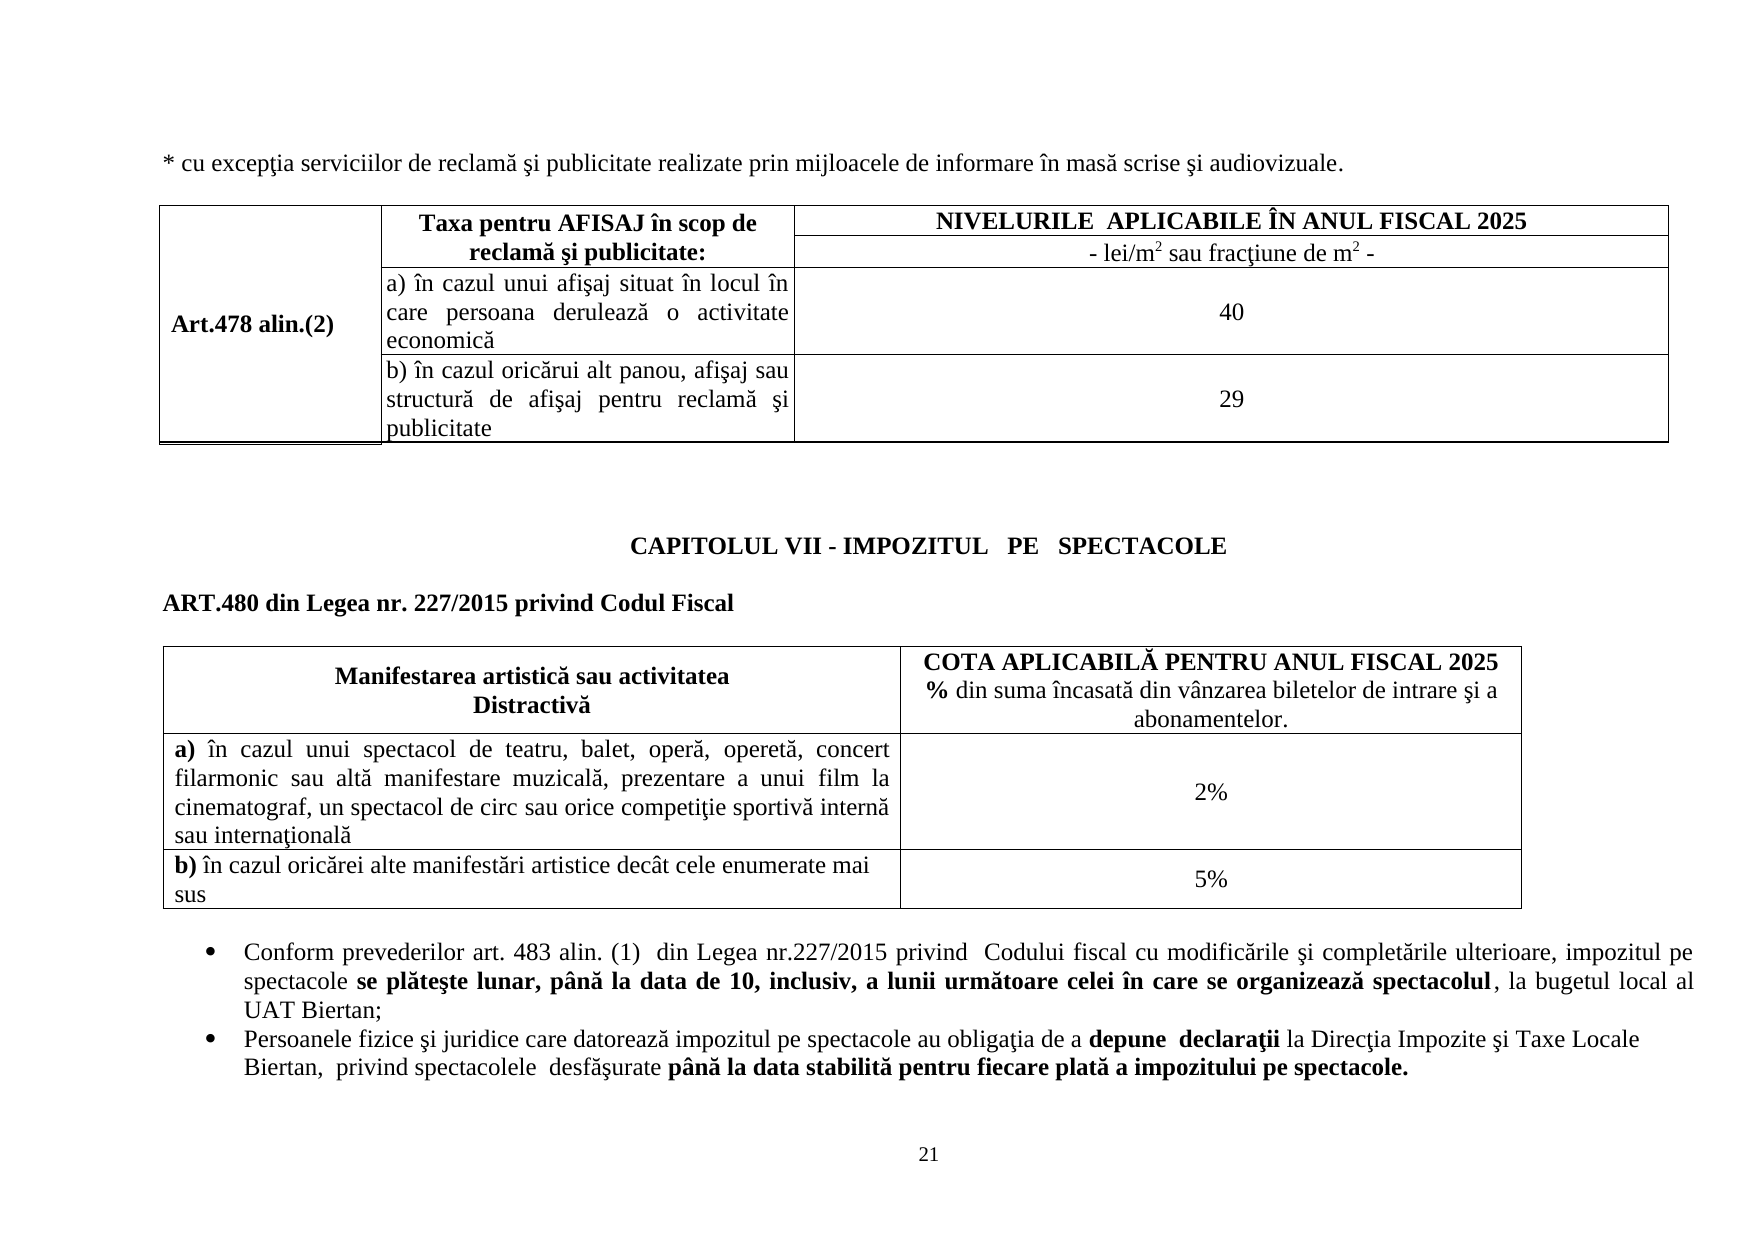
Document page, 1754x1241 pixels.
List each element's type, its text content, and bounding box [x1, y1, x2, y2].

table_header COTA APLICABILĂ PENTRU ANUL FISCAL 2025 % din suma încasată din vânzarea biletelor de intrare şi a abonamentelor. [901, 647, 1521, 733]
subtitle CAPITOLUL VII - IMPOZITUL PE SPECTACOLE [162, 531, 1695, 559]
table_header Art.478 alin.(2) [160, 206, 381, 441]
text ART.480 din Legea nr. 227/2015 privind Codul Fiscal [162, 588, 1695, 617]
table_header Taxa pentru AFISAJ în scop de reclamă şi publicitate: [382, 206, 794, 267]
table_cell a) în cazul unui spectacol de teatru, balet, operă, operetă, concert filarmonic sau altă manifestare muzicală, prezentare a unui film la cinematograf, un spectacol de circ sau orice competiţie sportivă internă sau internaţională [164, 734, 900, 849]
table_cell a) în cazul unui afişaj situat în locul în care persoana derulează o activitate economică [382, 268, 794, 354]
table_cell 40 [795, 268, 1668, 354]
table_header Manifestarea artistică sau activitatea Distractivă [164, 647, 900, 733]
table_cell b) în cazul oricărei alte manifestări artistice decât cele enumerate mai sus [164, 850, 900, 908]
table_cell b) în cazul oricărui alt panou, afişaj sau structură de afişaj pentru reclamă şi publicitate [382, 355, 794, 441]
table_cell 5% [901, 850, 1521, 908]
table_cell 29 [795, 355, 1668, 441]
table_header NIVELURILE APLICABILE ÎN ANUL FISCAL 2025 [795, 206, 1668, 235]
list Persoanele fizice şi juridice care datorează impozitul pe spectacole au obligaţia de a depune declaraţii la Direcţia Impozite şi Taxe Locale Biertan, privind spectacolele desfăşurate până la data stabilită pentru fiecare plată a impozitului pe spectacole. [206, 1024, 1695, 1081]
table_cell 2% [901, 734, 1521, 849]
list Conform prevederilor art. 483 alin. (1) din Legea nr.227/2015 privind Codului fiscal cu modificările şi completările ulterioare, impozitul pe spectacole se plăteşte lunar, până la data de 10, inclusiv, a lunii următoare celei în care se organizează spectacolul, la bugetul local al UAT Biertan; [206, 937, 1695, 1024]
text * cu excepţia serviciilor de reclamă şi publicitate realizate prin mijloacele de informare în masă scrise şi audiovizuale. [162, 148, 1695, 176]
table_cell - lei/m2 sau fracţiune de m2 - [795, 236, 1668, 267]
